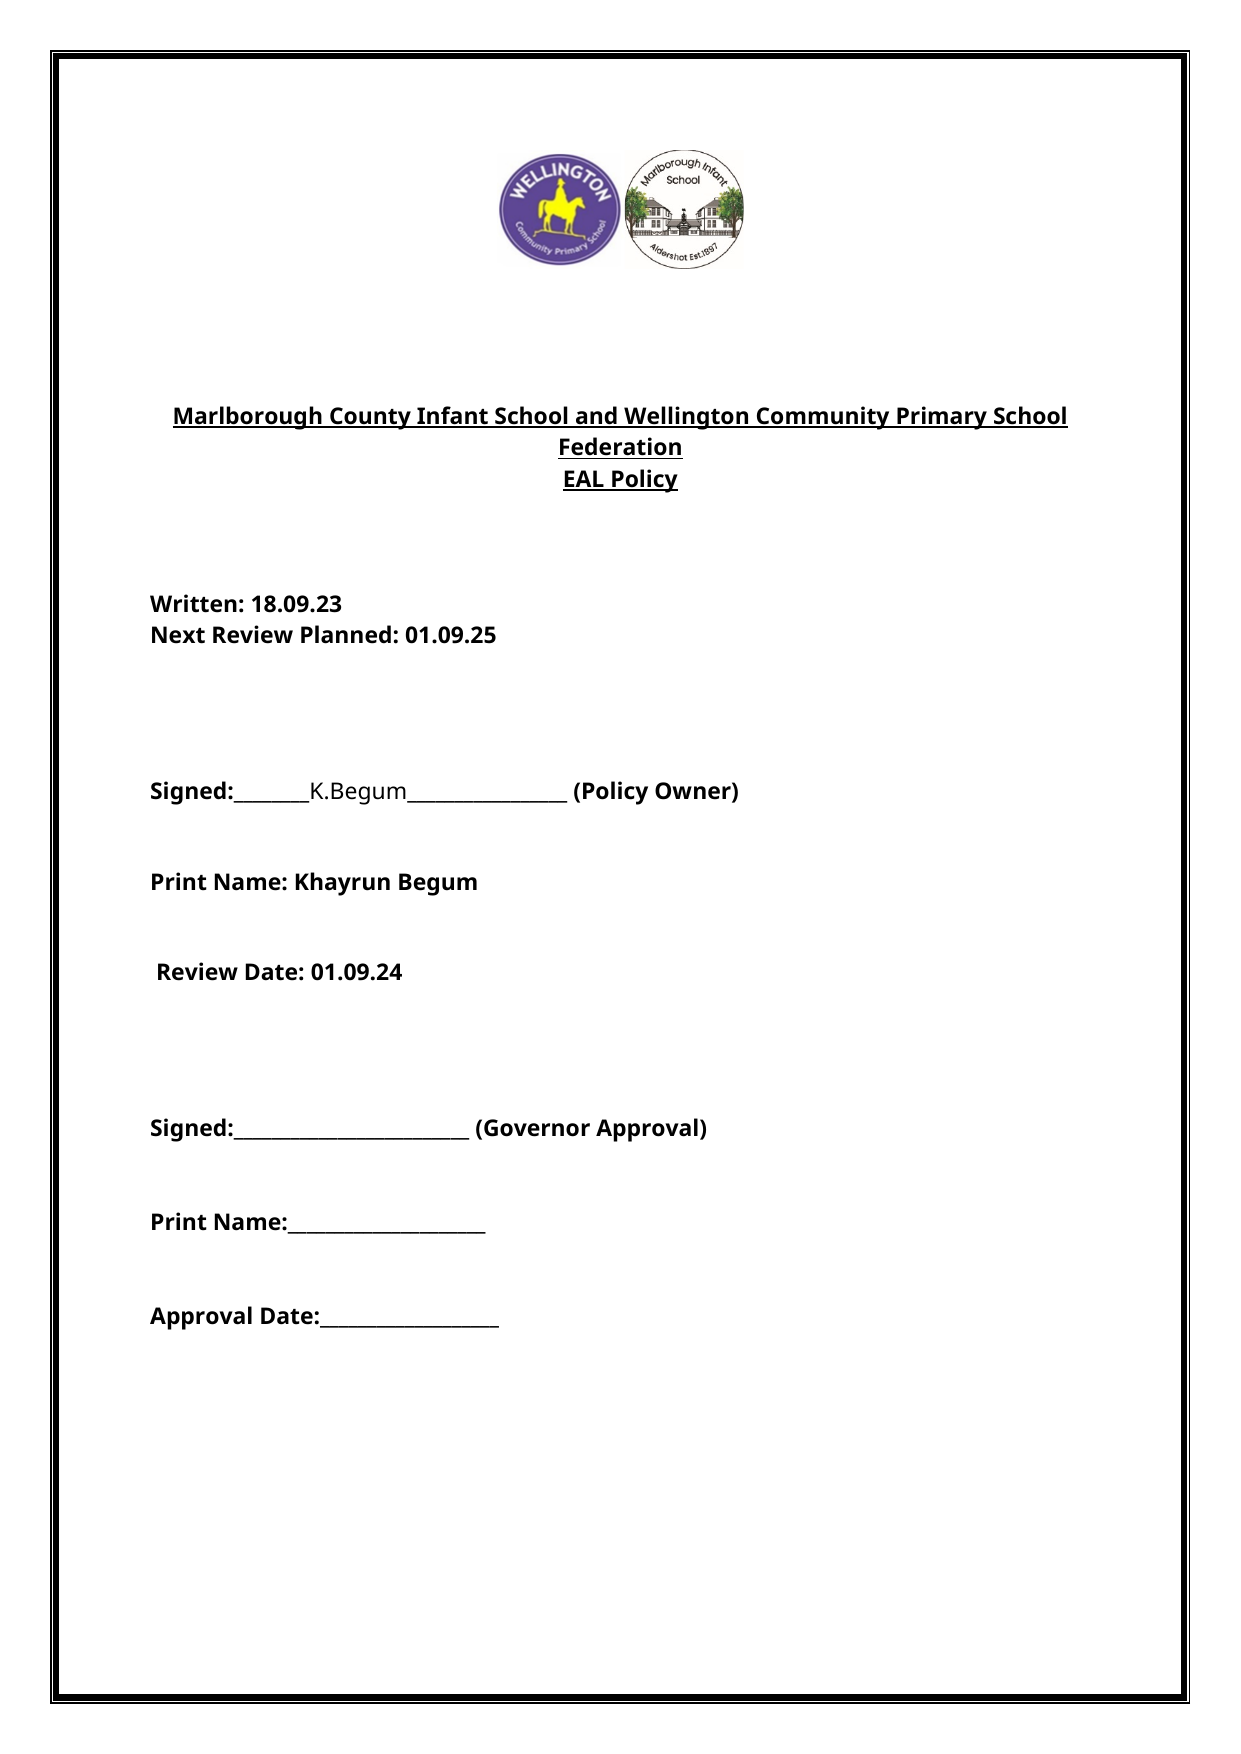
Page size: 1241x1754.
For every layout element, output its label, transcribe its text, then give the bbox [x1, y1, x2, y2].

text Signed:_________________________ (Governor Approval) [150, 1112, 1090, 1143]
text Review Date: 01.09.24 [150, 956, 1090, 987]
picture [496, 150, 744, 269]
text Next Review Planned: 01.09.25 [150, 619, 1090, 650]
text Written: 18.09.23 [150, 587, 1090, 619]
text Signed:________K.Begum_________________ (Policy Owner) [150, 775, 1090, 806]
text Approval Date:___________________ [150, 1300, 1090, 1331]
text Marlborough County Infant School and Wellington Community Primary School Federation [150, 400, 1090, 462]
text Print Name:_____________________ [150, 1206, 1090, 1237]
text EAL Policy [150, 462, 1090, 494]
text Print Name: Khayrun Begum [150, 866, 1090, 897]
